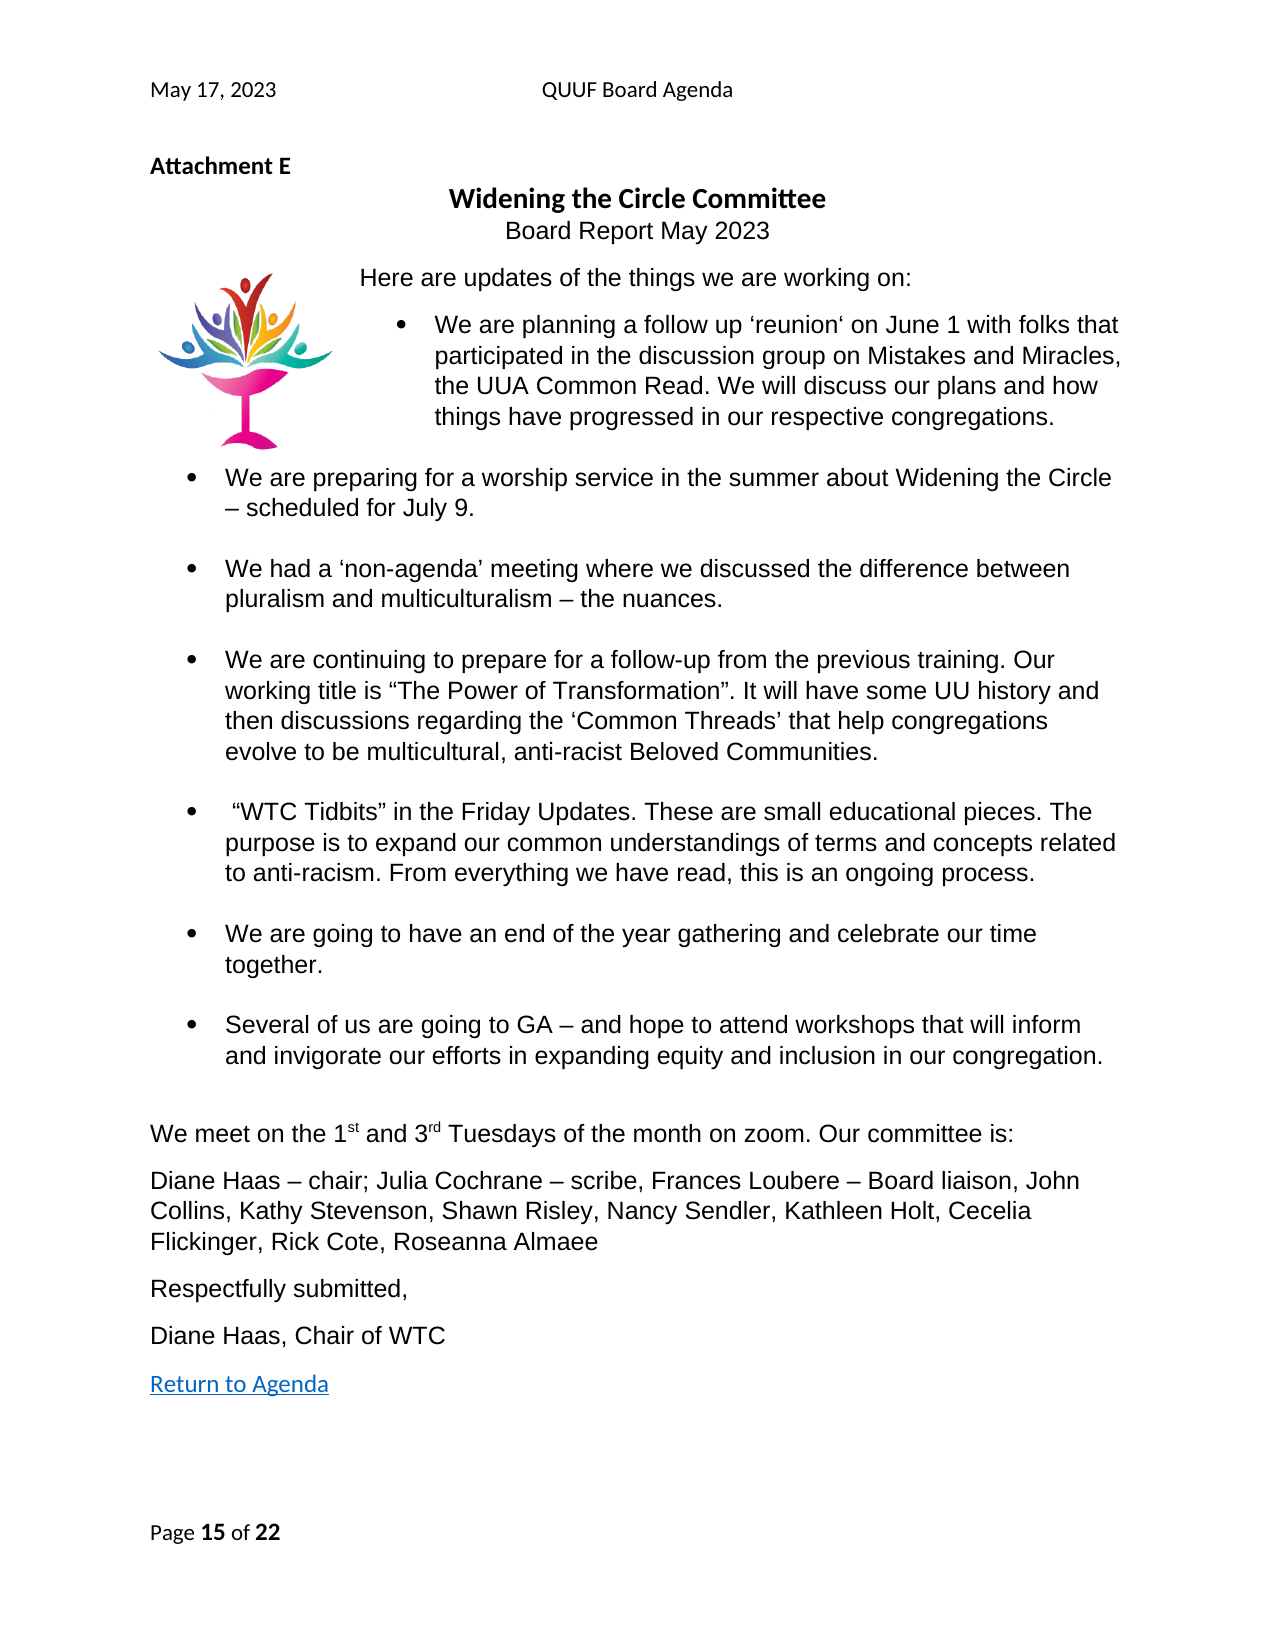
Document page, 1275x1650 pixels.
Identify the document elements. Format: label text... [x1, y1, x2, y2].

list We are planning a follow up ‘reunion‘ on June 1 with folks that participated in the discussion group on Mistakes and Miracles, the UUA Common Read. We will discuss our plans and how things have progressed in our respective congregations. [341, 310, 1125, 430]
text Widening the Circle Committee [150, 181, 1125, 216]
list We had a ‘non-agenda’ meeting where we discussed the difference between pluralism and multiculturalism – the nuances. [187, 554, 1125, 613]
picture [150, 262, 341, 460]
text Attachment E [150, 150, 1125, 181]
list Several of us are going to GA – and hope to attend workshops that will inform and invigorate our efforts in expanding equity and inclusion in our congregation. [187, 1011, 1125, 1070]
text Diane Haas – chair; Julia Cochrane – scribe, Frances Loubere – Board liaison, John Collins, Kathy Stevenson, Shawn Risley, Nancy Sendler, Kathleen Holt, Cecelia Flickinger, Rick Cote, Roseanna Almaee [150, 1166, 1125, 1255]
text Return to Agenda [150, 1368, 1125, 1398]
text Diane Haas, Chair of WTC [150, 1321, 1125, 1349]
list “WTC Tidbits” in the Friday Updates. These are small educational pieces. The purpose is to expand our common understandings of terms and concepts related to anti-racism. From everything we have read, this is an ongoing process. [187, 797, 1125, 887]
list We are going to have an end of the year gathering and celebrate our time together. [187, 919, 1125, 978]
text Here are updates of the things we are working on: [341, 263, 1125, 292]
list We are continuing to prepare for a follow-up from the previous training. Our working title is “The Power of Transformation”. It will have some UU history and then discussions regarding the ‘Common Threads’ that help congregations evolve to be multicultural, anti-racist Beloved Communities. [187, 645, 1125, 765]
list We are preparing for a worship service in the summer about Widening the Circle – scheduled for July 9. [187, 462, 1125, 522]
text Respectfully submitted, [150, 1273, 1125, 1302]
text Board Report May 2023 [150, 216, 1125, 245]
text We meet on the 1st and 3rd Tuesdays of the month on zoom. Our committee is: [150, 1118, 1125, 1147]
